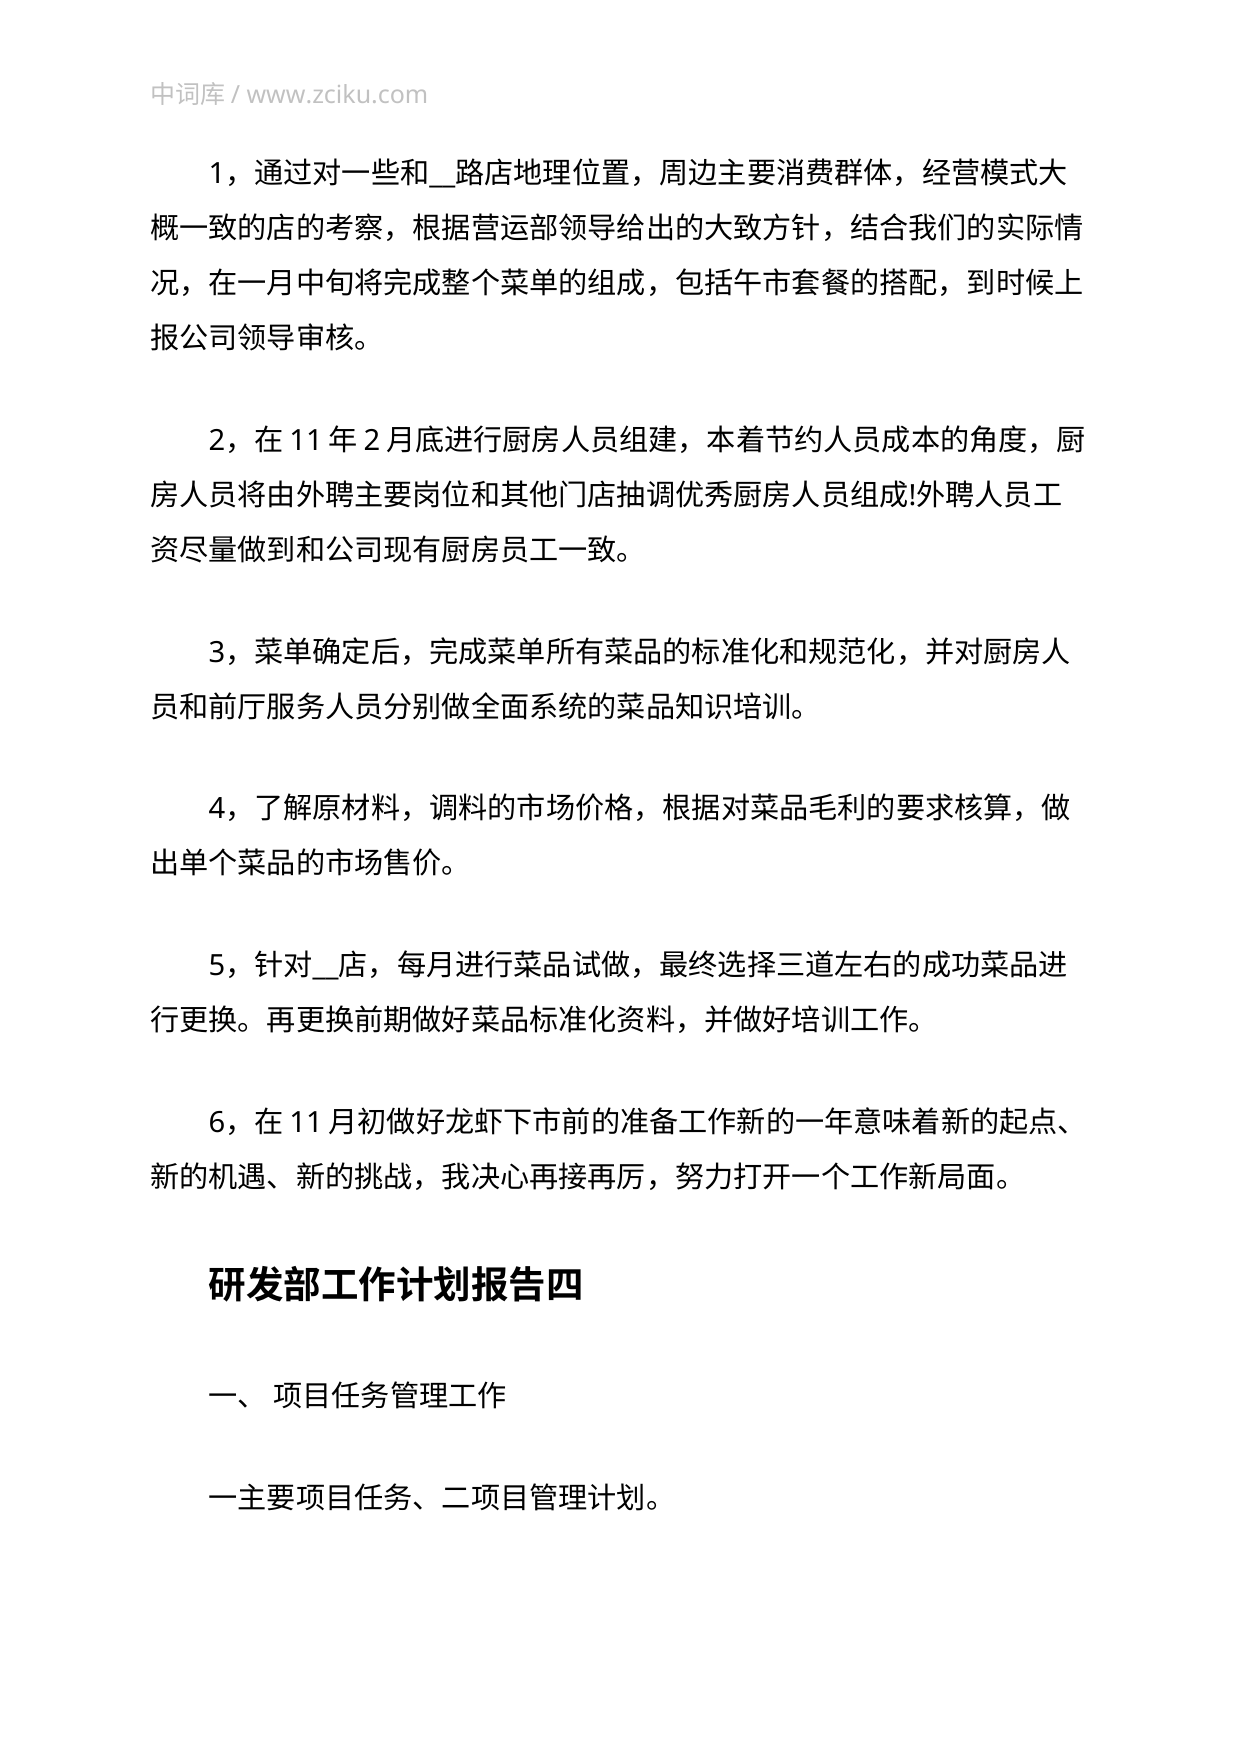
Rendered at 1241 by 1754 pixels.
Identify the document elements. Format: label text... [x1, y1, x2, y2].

text 3，菜单确定后，完成菜单所有菜品的标准化和规范化，并对厨房人员和前厅服务人员分别做全面系统的菜品知识培训。 [150, 628, 1090, 726]
text 一主要项目任务、二项目管理计划。 [150, 1474, 1090, 1517]
text 6，在11月初做好龙虾下市前的准备工作新的一年意味着新的起点、新的机遇、新的挑战，我决心再接再厉，努力打开一个工作新局面。 [150, 1099, 1090, 1196]
text 研发部工作计划报告四 [150, 1255, 1090, 1310]
text 1，通过对一些和__路店地理位置，周边主要消费群体，经营模式大概一致的店的考察，根据营运部领导给出的大致方针，结合我们的实际情况，在一月中旬将完成整个菜单的组成，包括午市套餐的搭配，到时候上报公司领导审核。 [150, 150, 1090, 357]
text 一、 项目任务管理工作 [150, 1373, 1090, 1415]
text 4，了解原材料，调料的市场价格，根据对菜品毛利的要求核算，做出单个菜品的市场售价。 [150, 785, 1090, 882]
text 2，在11年2月底进行厨房人员组建，本着节约人员成本的角度，厨房人员将由外聘主要岗位和其他门店抽调优秀厨房人员组成!外聘人员工资尽量做到和公司现有厨房员工一致。 [150, 417, 1090, 569]
text 5，针对__店，每月进行菜品试做，最终选择三道左右的成功菜品进行更换。再更换前期做好菜品标准化资料，并做好培训工作。 [150, 942, 1090, 1039]
